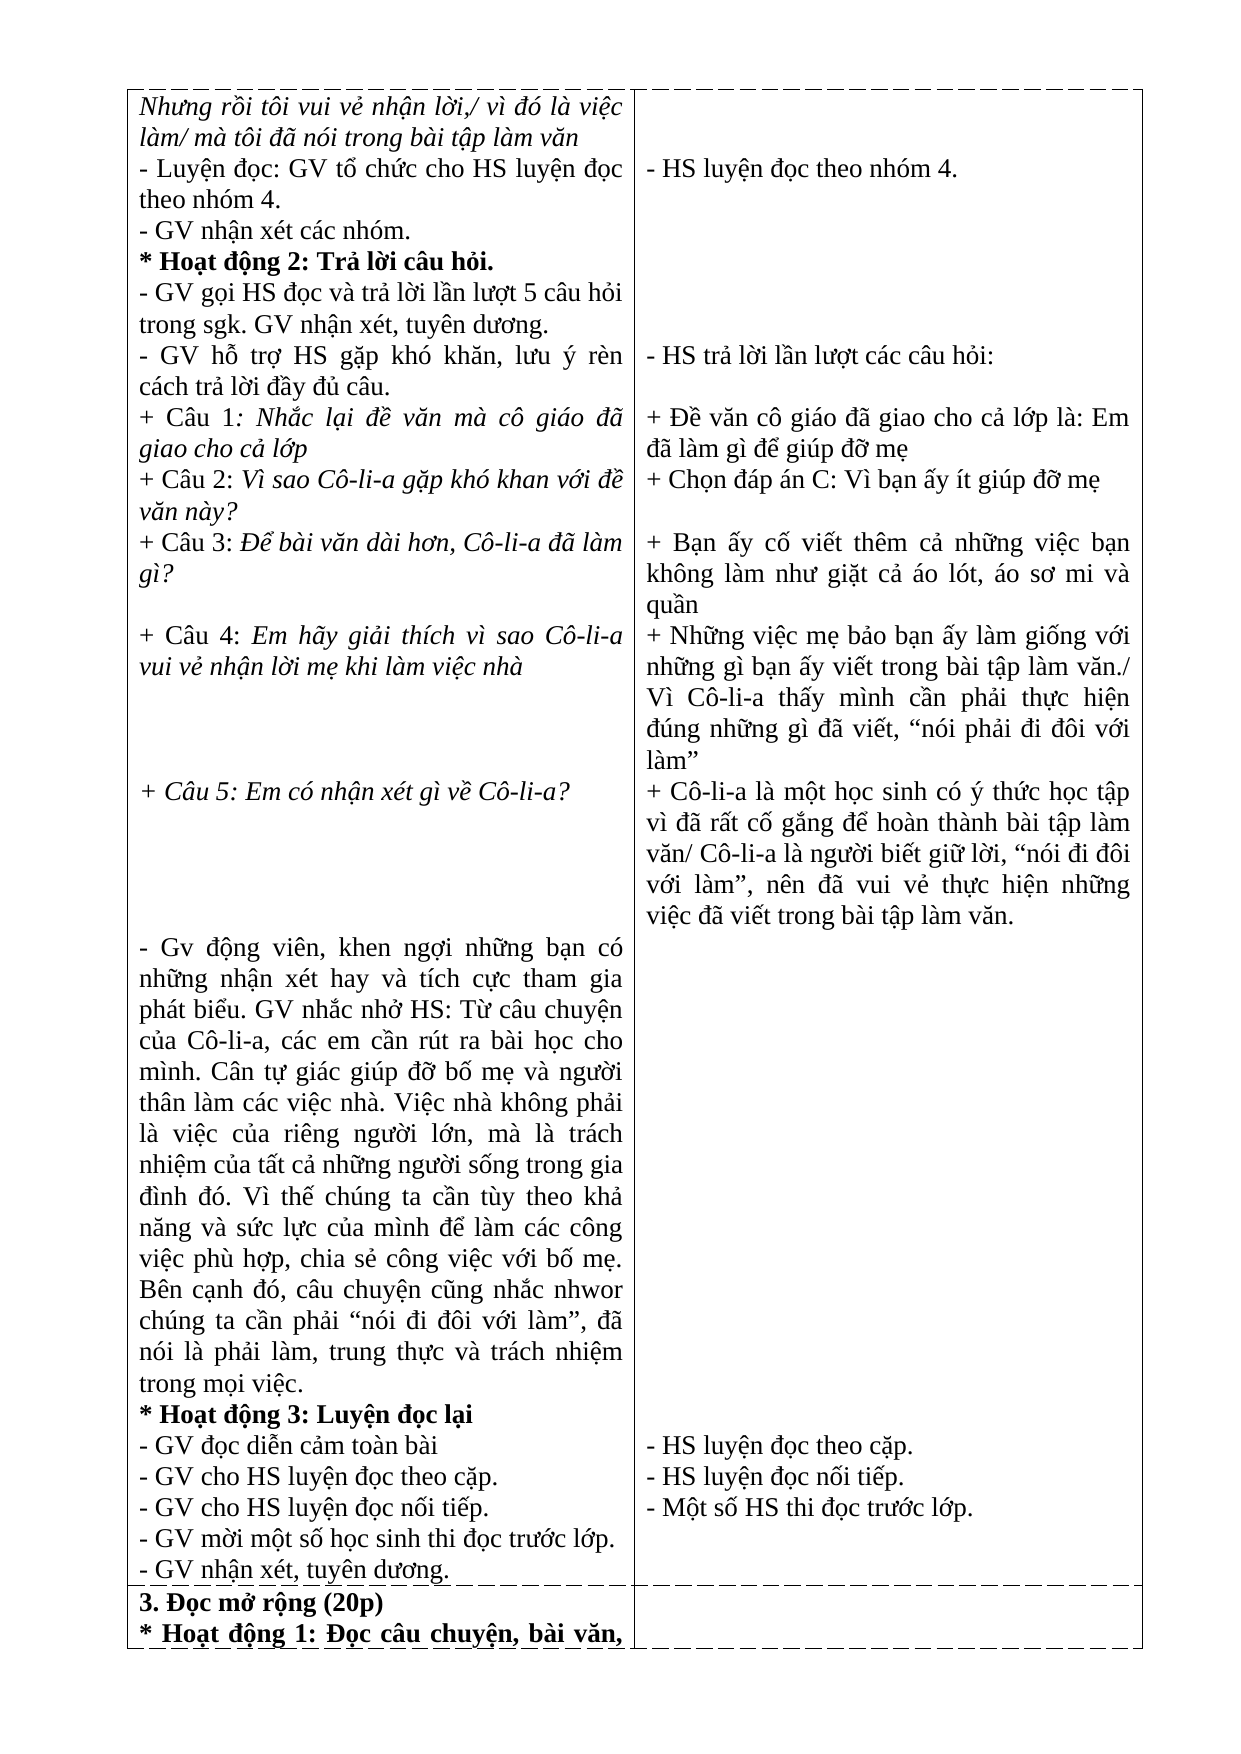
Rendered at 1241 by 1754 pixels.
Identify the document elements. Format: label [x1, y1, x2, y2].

table_cell [128, 89, 634, 1585]
table_cell [635, 89, 1142, 1585]
table_cell [635, 1585, 1142, 1648]
table_cell [128, 1585, 634, 1648]
